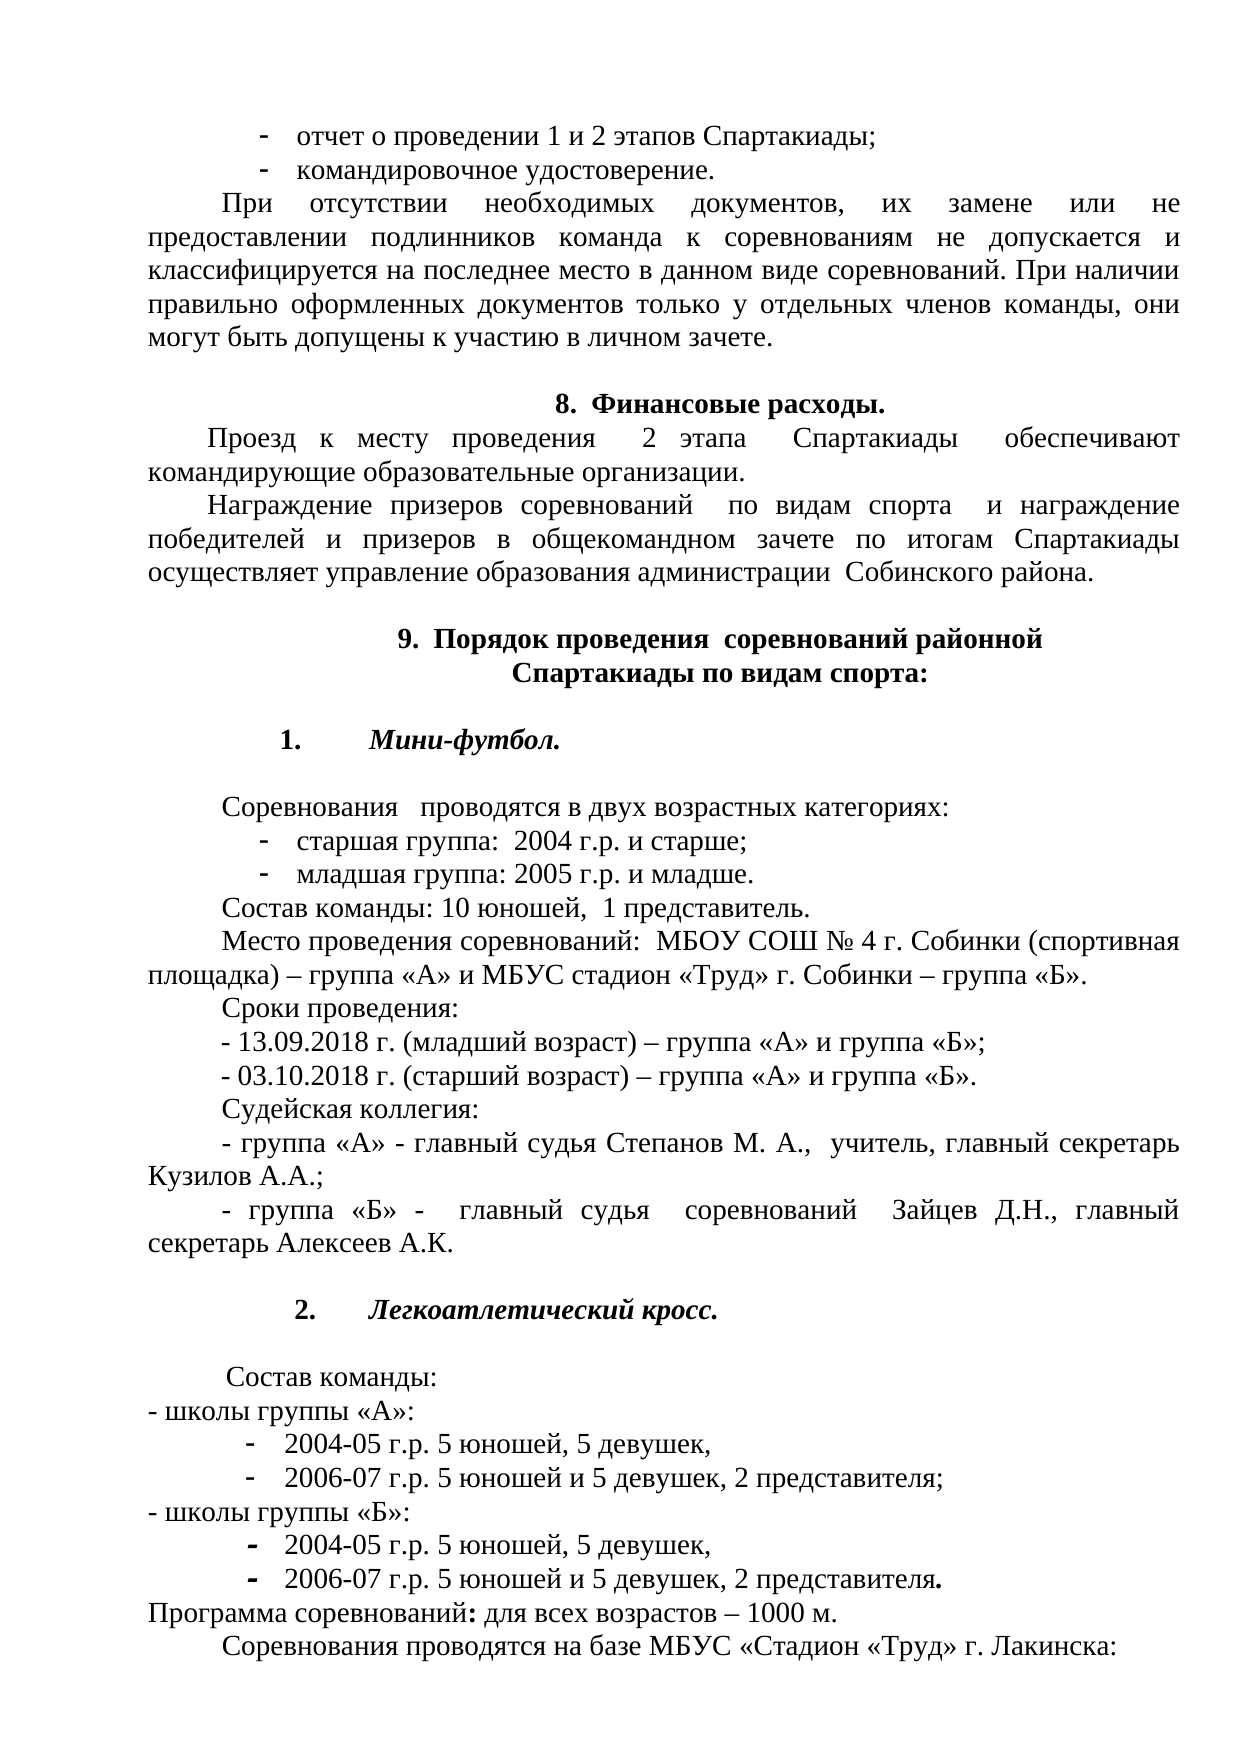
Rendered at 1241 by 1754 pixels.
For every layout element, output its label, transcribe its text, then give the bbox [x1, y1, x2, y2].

text При отсутствии необходимых документов, их замене или не предоставлении подлинников команда к соревнованиям не допускается и классифицируется на последнее место в данном виде соревнований. При наличии правильно оформленных документов только у отдельных членов команды, они могут быть допущены к участию в личном зачете. [148, 185, 1181, 353]
list Финансовые расходы. [223, 387, 1181, 420]
text Место проведения соревнований: МБОУ СОШ № . Собинки (спортивная площадка) – группа «А» и МБУС стадион «Труд» г. Собинки – группа «Б». [148, 923, 1181, 991]
list Мини-футбол. [279, 722, 1181, 756]
list 2004-05 г.р. 5 юношей, 5 девушек, [148, 1527, 1181, 1561]
text Состав команды: [191, 1359, 1181, 1393]
list старшая группа: 2004 г.р. и старше; [259, 823, 1181, 856]
list младшая группа: 2005 г.р. и младше. [259, 856, 1181, 890]
list Порядок проведения соревнований районной [223, 621, 1181, 655]
list Легкоатлетический кросс. [294, 1292, 1181, 1326]
text - группа «А» - главный судья Степанов М. А., учитель, главный секретарь Кузилов А.А.; [148, 1125, 1181, 1192]
text - школы группы «Б»: [148, 1494, 1181, 1527]
text Проезд к месту проведения 2 этапа Спартакиады обеспечивают командирующие образовательные организации. [148, 420, 1181, 487]
text - 13.09.2018 г. (младший возраст) – группа «А» и группа «Б»; [148, 1024, 1181, 1058]
list отчет о проведении 1 и 2 этапов Спартакиады; [148, 118, 1181, 152]
list командировочное удостоверение. [148, 152, 1181, 185]
text - школы группы «А»: [148, 1393, 1181, 1427]
text Соревнования проводятся в двух возрастных категориях: [148, 789, 1181, 823]
text Спартакиады по видам спорта: [259, 655, 1181, 688]
text - группа «Б» - главный судья соревнований Зайцев Д.Н., главный секретарь Алексеев А.К. [148, 1192, 1181, 1259]
text Соревнования проводятся на базе МБУС «Стадион «Труд» г. Лакинска: [148, 1628, 1181, 1662]
text - 03.10.2018 г. (старший возраст) – группа «А» и группа «Б». [148, 1058, 1181, 1091]
text Состав команды: 10 юношей, 1 представитель. [148, 890, 1181, 923]
text Награждение призеров соревнований по видам спорта и награждение победителей и призеров в общекомандном зачете по итогам Спартакиады осуществляет управление образования администрации Собинского района. [148, 487, 1181, 588]
text Судейская коллегия: [148, 1091, 1181, 1125]
list 2006-07 г.р. 5 юношей и 5 девушек, 2 представителя. [148, 1561, 1181, 1595]
text Программа соревнований: для всех возрастов – . [148, 1595, 1181, 1628]
list 2006-07 г.р. 5 юношей и 5 девушек, 2 представителя; [148, 1460, 1181, 1494]
text Сроки проведения: [148, 991, 1181, 1024]
list 2004-05 г.р. 5 юношей, 5 девушек, [148, 1427, 1181, 1460]
